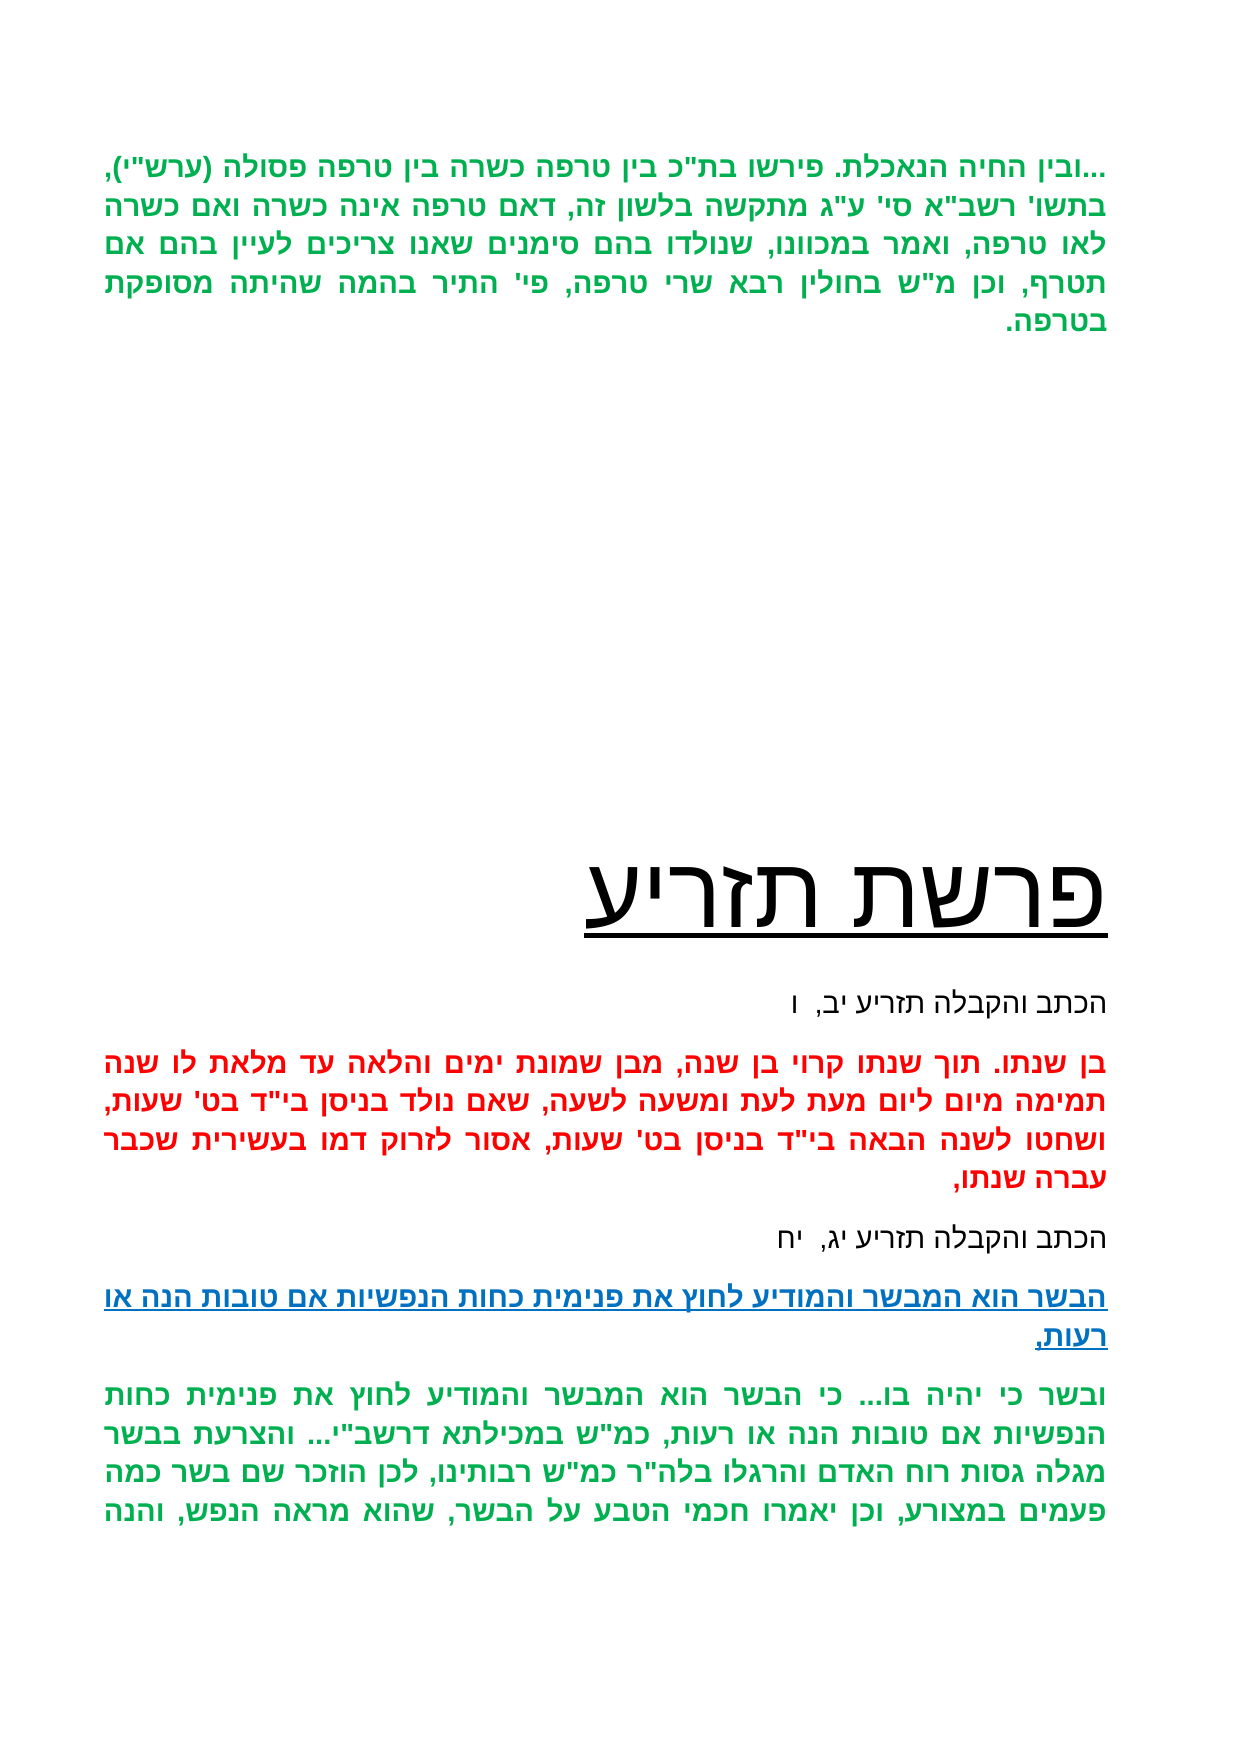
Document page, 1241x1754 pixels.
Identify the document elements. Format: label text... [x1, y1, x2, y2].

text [103, 1378, 1107, 1527]
text הבשר הוא המבשר והמודיע לחוץ את פנימית כחות הנפשיות אם טובות הנה או רעות, [103, 1310, 1107, 1352]
text הכתב והקבלה תזריע יב, ו [103, 987, 1107, 1020]
text ...ובין החיה הנאכלת. פירשו בת"כ בין טרפה כשרה בין טרפה פסולה (ערש"י), בתשו' רשב"א סי' ע"ג מתקשה בלשון זה, דאם טרפה אינה כשרה ואם כשרה לאו טרפה, ואמר במכוונו, שנולדו בהם סימנים שאנו צריכים לעיין בהם אם תטרף, וכן מ"ש בחולין רבא שרי טרפה, פי' התיר בהמה שהיתה מסופקת בטרפה. [103, 150, 1107, 338]
text הבשר הוא המבשר והמודיע לחוץ את פנימית כחות הנפשיות אם טובות הנה או רעות, [103, 1280, 1107, 1309]
text פרשת תזריע [103, 833, 1107, 948]
text הכתב והקבלה תזריע יג, יח [103, 1221, 1107, 1254]
text בן שנתו. תוך שנתו קרוי בן שנה, מבן שמונת ימים והלאה עד מלאת לו שנה תמימה מיום ליום מעת לעת ומשעה לשעה, שאם נולד בניסן בי"ד בט' שעות, ושחטו לשנה הבאה בי"ד בניסן בט' שעות, אסור לזרוק דמו בעשירית שכבר עברה שנתו, [103, 1046, 1107, 1195]
